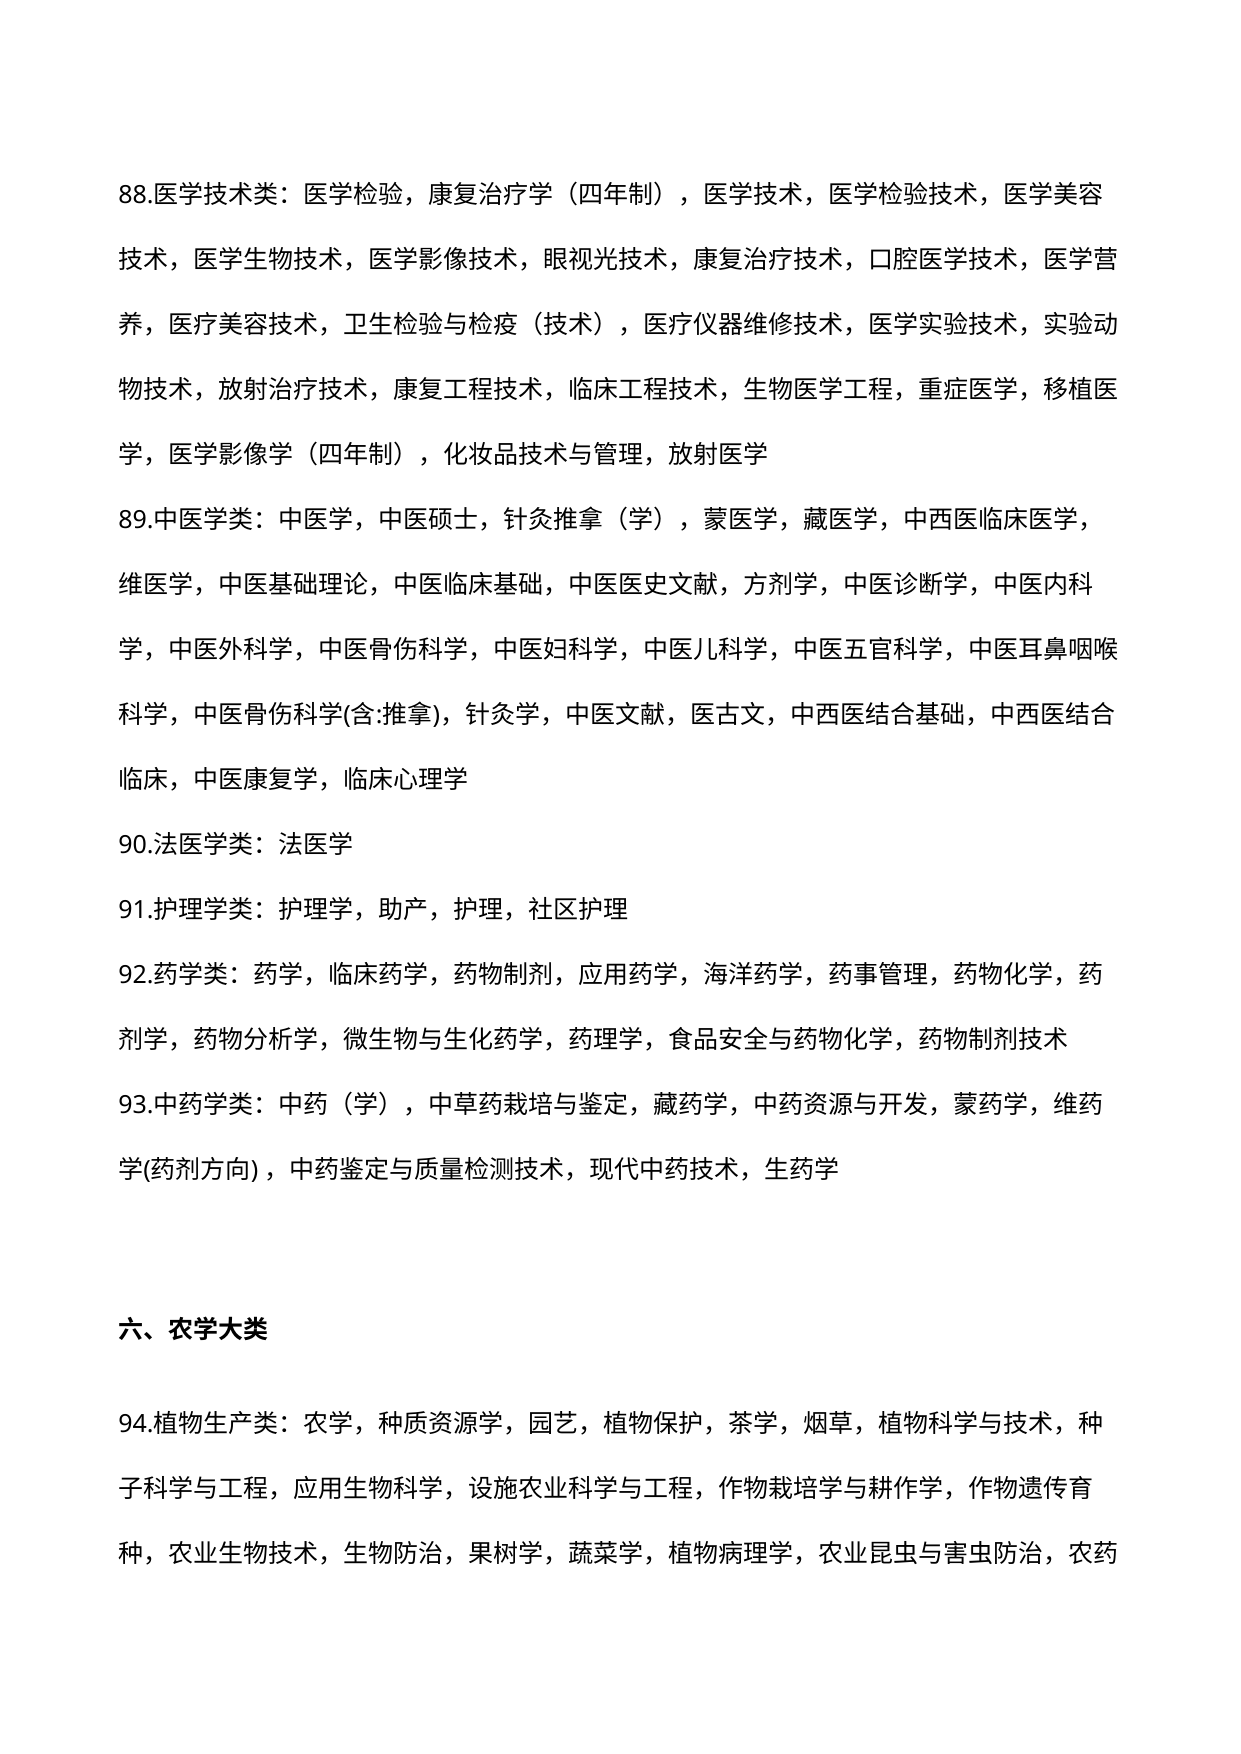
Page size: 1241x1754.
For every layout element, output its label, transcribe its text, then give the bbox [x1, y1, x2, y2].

table_cell 91.护理学类：护理学，助产，护理，社区护理 [118, 876, 1122, 941]
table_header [118, 1389, 1122, 1584]
table_cell 89.中医学类：中医学，中医硕士，针灸推拿（学），蒙医学，藏医学，中西医临床医学，维医学，中医基础理论，中医临床基础，中医医史文献，方剂学，中医诊断学，中医内科学，中医外科学，中医骨伤科学，中医妇科学，中医儿科学，中医五官科学，中医耳鼻咽喉科学，中医骨伤科学(含:推拿)，针灸学，中医文献，医古文，中西医结合基础，中西医结合临床，中医康复学，临床心理学 [118, 486, 1122, 811]
table_cell 92.药学类：药学，临床药学，药物制剂，应用药学，海洋药学，药事管理，药物化学，药剂学，药物分析学，微生物与生化药学，药理学，食品安全与药物化学，药物制剂技术 [118, 941, 1122, 1071]
table_cell 90.法医学类：法医学 [118, 811, 1122, 876]
text 六、农学大类 [118, 1230, 1122, 1360]
table_cell 88.医学技术类：医学检验，康复治疗学（四年制），医学技术，医学检验技术，医学美容技术，医学生物技术，医学影像技术，眼视光技术，康复治疗技术，口腔医学技术，医学营养，医疗美容技术，卫生检验与检疫（技术），医疗仪器维修技术，医学实验技术，实验动物技术，放射治疗技术，康复工程技术，临床工程技术，生物医学工程，重症医学，移植医学，医学影像学（四年制），化妆品技术与管理，放射医学 [118, 161, 1122, 486]
table_cell 93.中药学类：中药（学），中草药栽培与鉴定，藏药学，中药资源与开发，蒙药学，维药学(药剂方向) ，中药鉴定与质量检测技术，现代中药技术，生药学 [118, 1071, 1122, 1201]
